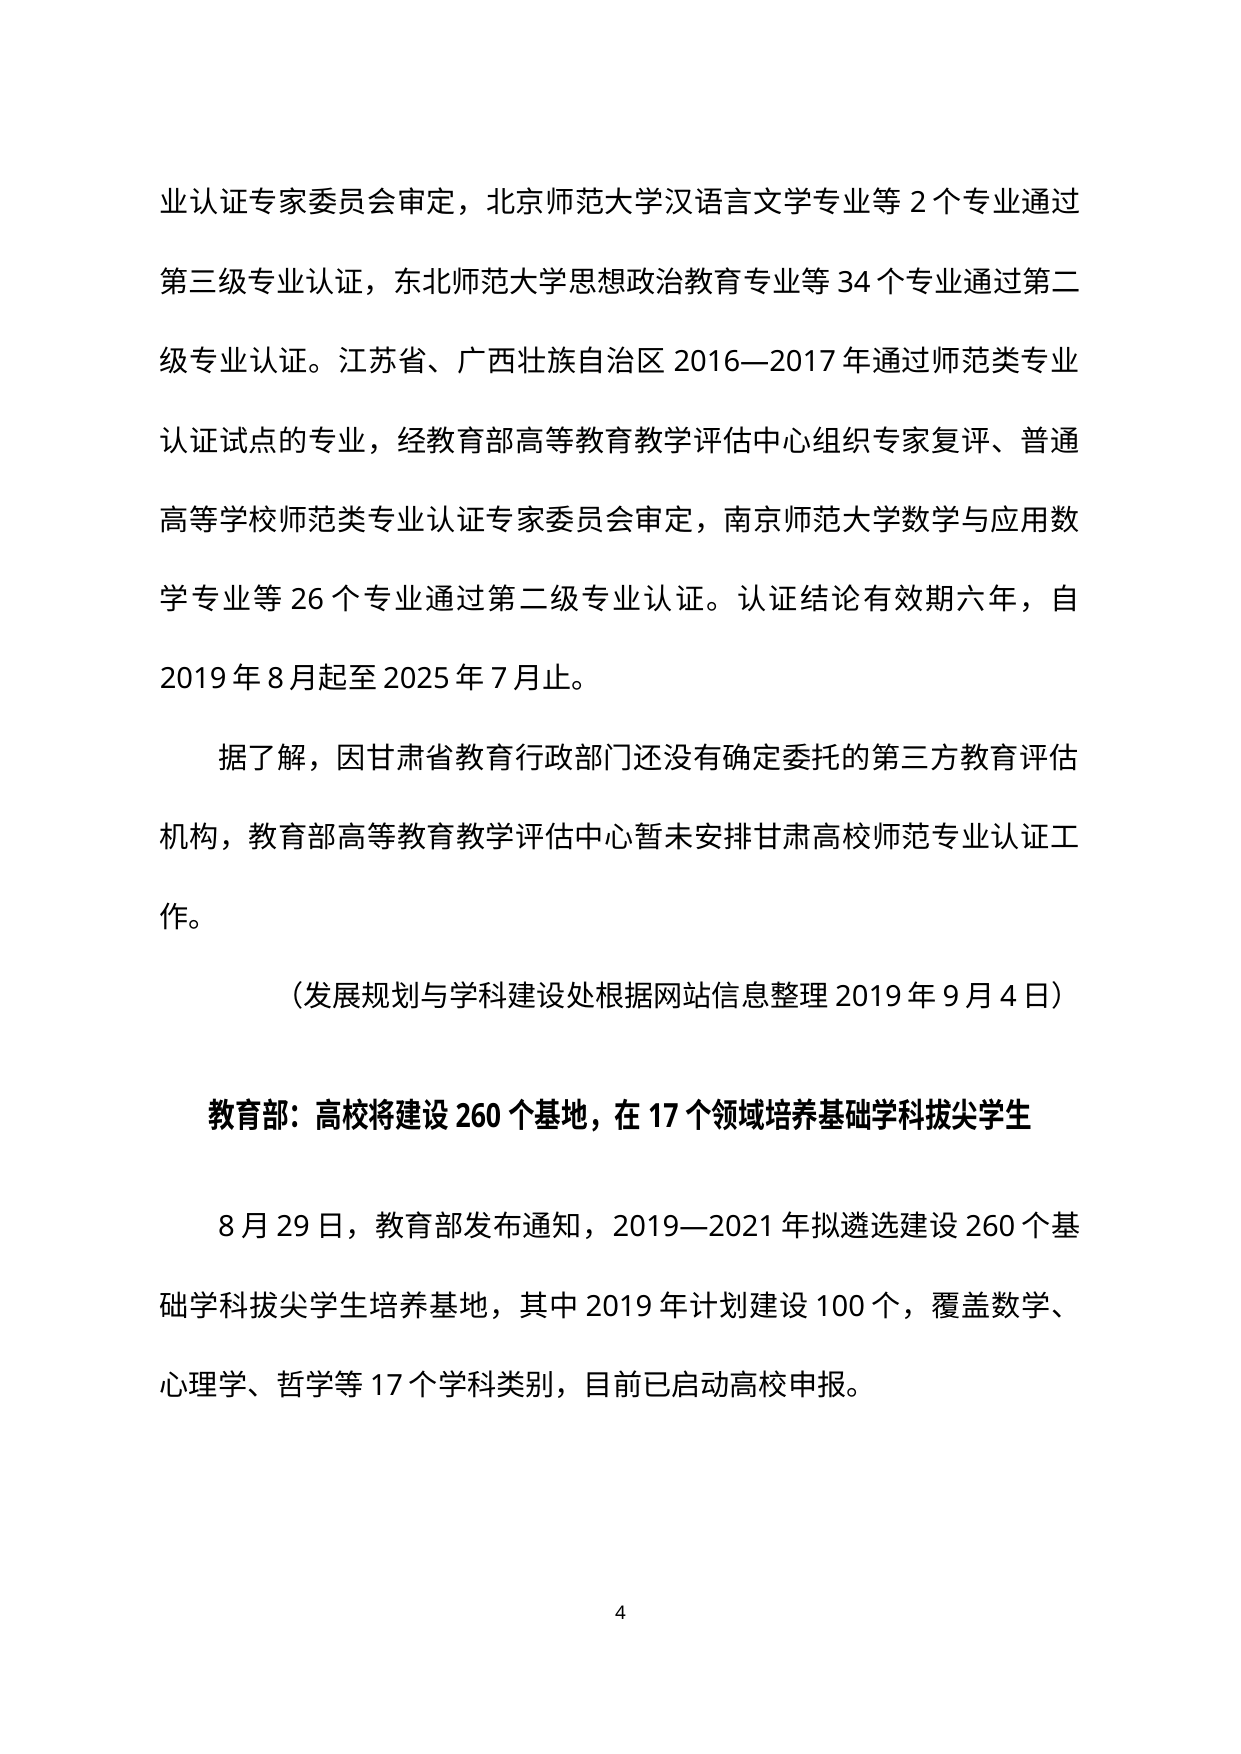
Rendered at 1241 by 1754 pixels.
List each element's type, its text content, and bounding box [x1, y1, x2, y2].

text 教育部：高校将建设260个基地，在17个领域培养基础学科拔尖学生 [159, 1073, 1081, 1153]
text （发展规划与学科建设处根据网站信息整理 2019年9月4日） [159, 954, 1081, 1033]
text 据了解，因甘肃省教育行政部门还没有确定委托的第三方教育评估机构，教育部高等教育教学评估中心暂未安排甘肃高校师范专业认证工作。 [159, 716, 1081, 954]
text 8月29日，教育部发布通知，2019—2021年拟遴选建设260个基础学科拔尖学生培养基地，其中2019年计划建设100个，覆盖数学、心理学、哲学等17个学科类别，目前已启动高校申报。 [159, 1184, 1081, 1422]
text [159, 160, 1081, 716]
